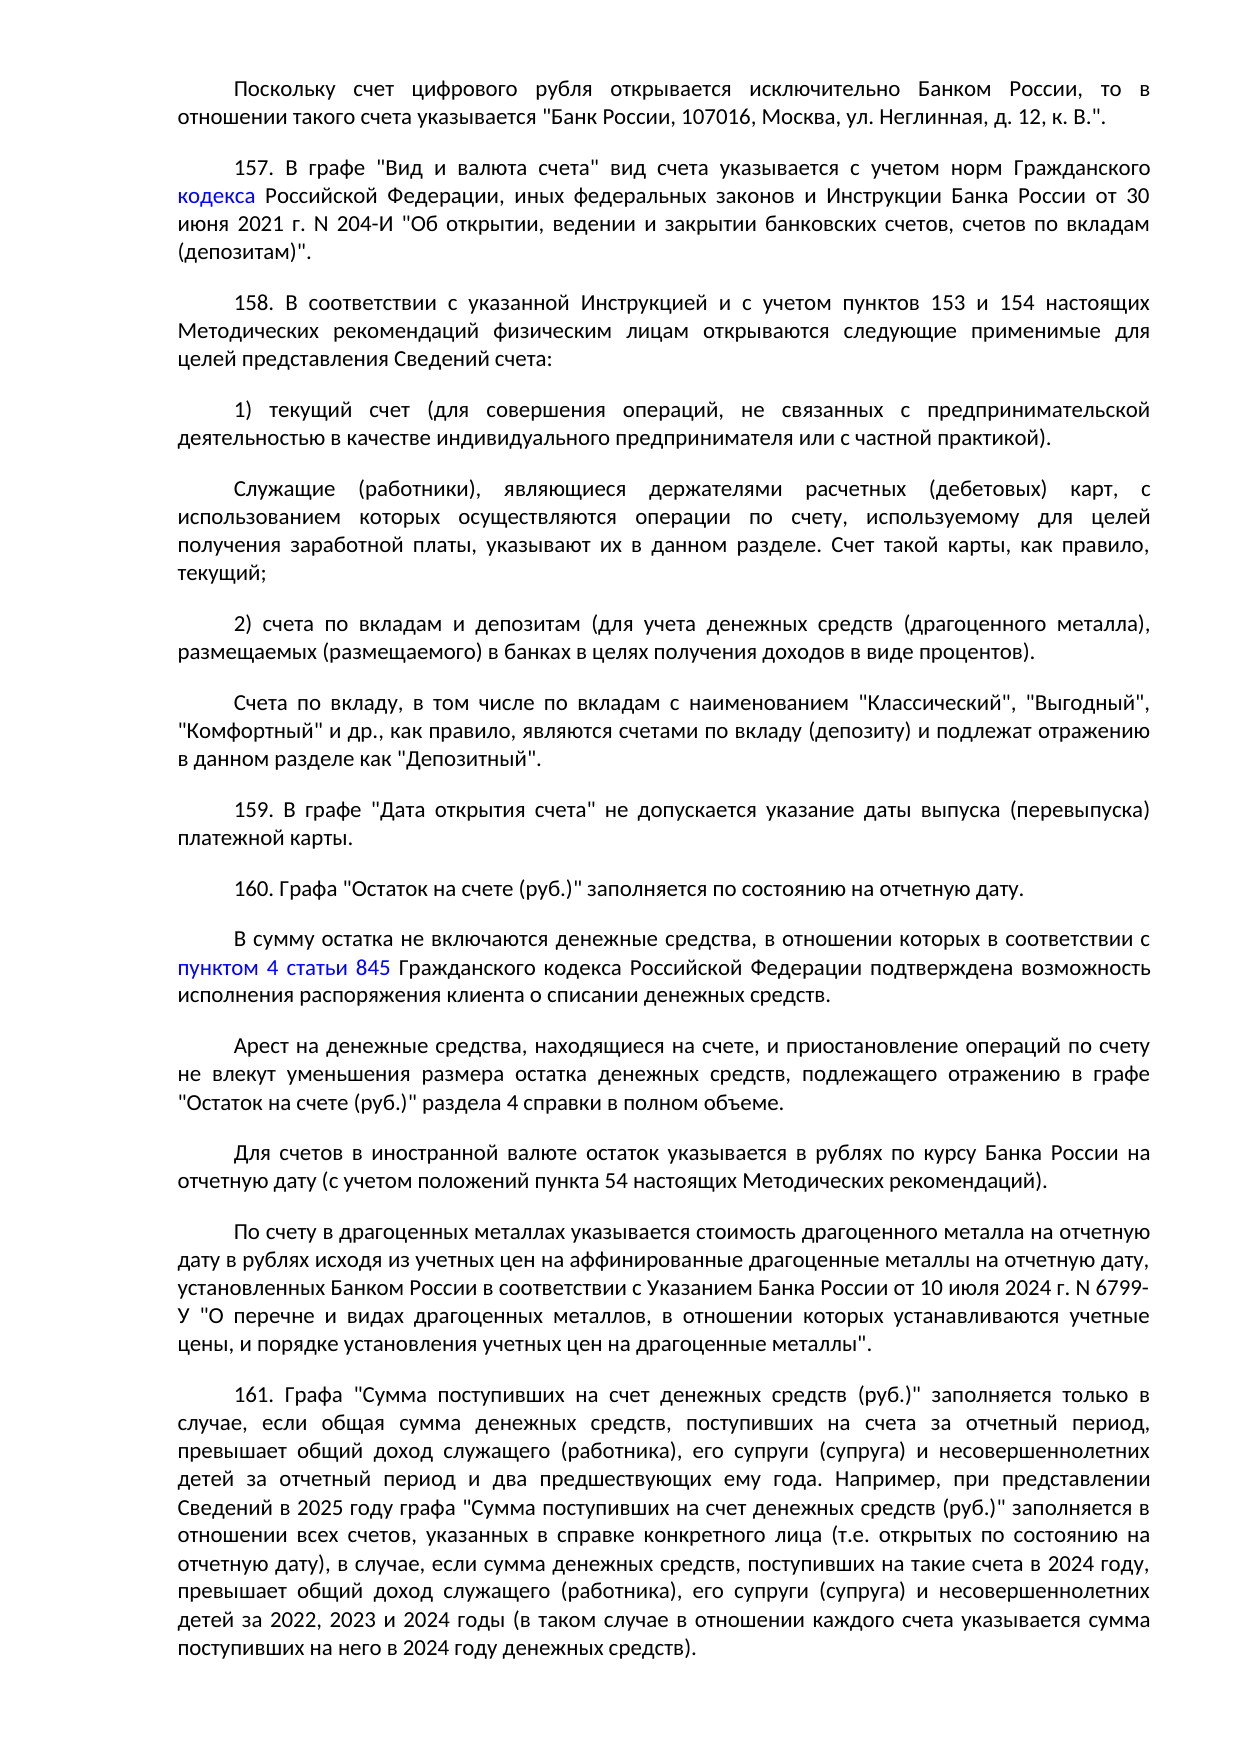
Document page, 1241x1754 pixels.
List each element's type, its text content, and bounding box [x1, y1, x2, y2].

text 1) текущий счет (для совершения операций, не связанных с предпринимательской деятельностью в качестве индивидуального предпринимателя или с частной практикой). [177, 395, 1152, 451]
text 158. В соответствии с указанной Инструкцией и с учетом пунктов 153 и 154 настоящих Методических рекомендаций физическим лицам открываются следующие применимые для целей представления Сведений счета: [177, 288, 1152, 372]
text Арест на денежные средства, находящиеся на счете, и приостановление операций по счету не влекут уменьшения размера остатка денежных средств, подлежащего отражению в графе "Остаток на счете (руб.)" раздела 4 справки в полном объеме. [177, 1032, 1152, 1116]
text 160. Графа "Остаток на счете (руб.)" заполняется по состоянию на отчетную дату. [177, 874, 1152, 902]
text Поскольку счет цифрового рубля открывается исключительно Банком России, то в отношении такого счета указывается "Банк России, 107016, Москва, ул. Неглинная, д. 12, к. В.". [177, 74, 1152, 130]
text По счету в драгоценных металлах указывается стоимость драгоценного металла на отчетную дату в рублях исходя из учетных цен на аффинированные драгоценные металлы на отчетную дату, установленных Банком России в соответствии с Указанием Банка России от 10 июля 2024 г. N 6799-У "О перечне и видах драгоценных металлов, в отношении которых устанавливаются учетные цены, и порядке установления учетных цен на драгоценные металлы". [177, 1217, 1152, 1358]
text 157. В графе "Вид и валюта счета" вид счета указывается с учетом норм Гражданского кодекса Российской Федерации, иных федеральных законов и Инструкции Банка России от 30 июня 2021 г. N 204-И "Об открытии, ведении и закрытии банковских счетов, счетов по вкладам (депозитам)". [177, 153, 1152, 265]
text Для счетов в иностранной валюте остаток указывается в рублях по курсу Банка России на отчетную дату (с учетом положений пункта 54 настоящих Методических рекомендаций). [177, 1138, 1152, 1194]
text Счета по вкладу, в том числе по вкладам с наименованием "Классический", "Выгодный", "Комфортный" и др., как правило, являются счетами по вкладу (депозиту) и подлежат отражению в данном разделе как "Депозитный". [177, 688, 1152, 772]
text 159. В графе "Дата открытия счета" не допускается указание даты выпуска (перевыпуска) платежной карты. [177, 795, 1152, 851]
text 161. Графа "Сумма поступивших на счет денежных средств (руб.)" заполняется только в случае, если общая сумма денежных средств, поступивших на счета за отчетный период, превышает общий доход служащего (работника), его супруги (супруга) и несовершеннолетних детей за отчетный период и два предшествующих ему года. Например, при представлении Сведений в 2025 году графа "Сумма поступивших на счет денежных средств (руб.)" заполняется в отношении всех счетов, указанных в справке конкретного лица (т.е. открытых по состоянию на отчетную дату), в случае, если сумма денежных средств, поступивших на такие счета в 2024 году, превышает общий доход служащего (работника), его супруги (супруга) и несовершеннолетних детей за 2022, 2023 и 2024 годы (в таком случае в отношении каждого счета указывается сумма поступивших на него в 2024 году денежных средств). [177, 1381, 1152, 1661]
text В сумму остатка не включаются денежные средства, в отношении которых в соответствии с пунктом 4 статьи 845 Гражданского кодекса Российской Федерации подтверждена возможность исполнения распоряжения клиента о списании денежных средств. [177, 924, 1152, 1009]
text Служащие (работники), являющиеся держателями расчетных (дебетовых) карт, с использованием которых осуществляются операции по счету, используемому для целей получения заработной платы, указывают их в данном разделе. Счет такой карты, как правило, текущий; [177, 474, 1152, 586]
text 2) счета по вкладам и депозитам (для учета денежных средств (драгоценного металла), размещаемых (размещаемого) в банках в целях получения доходов в виде процентов). [177, 609, 1152, 665]
